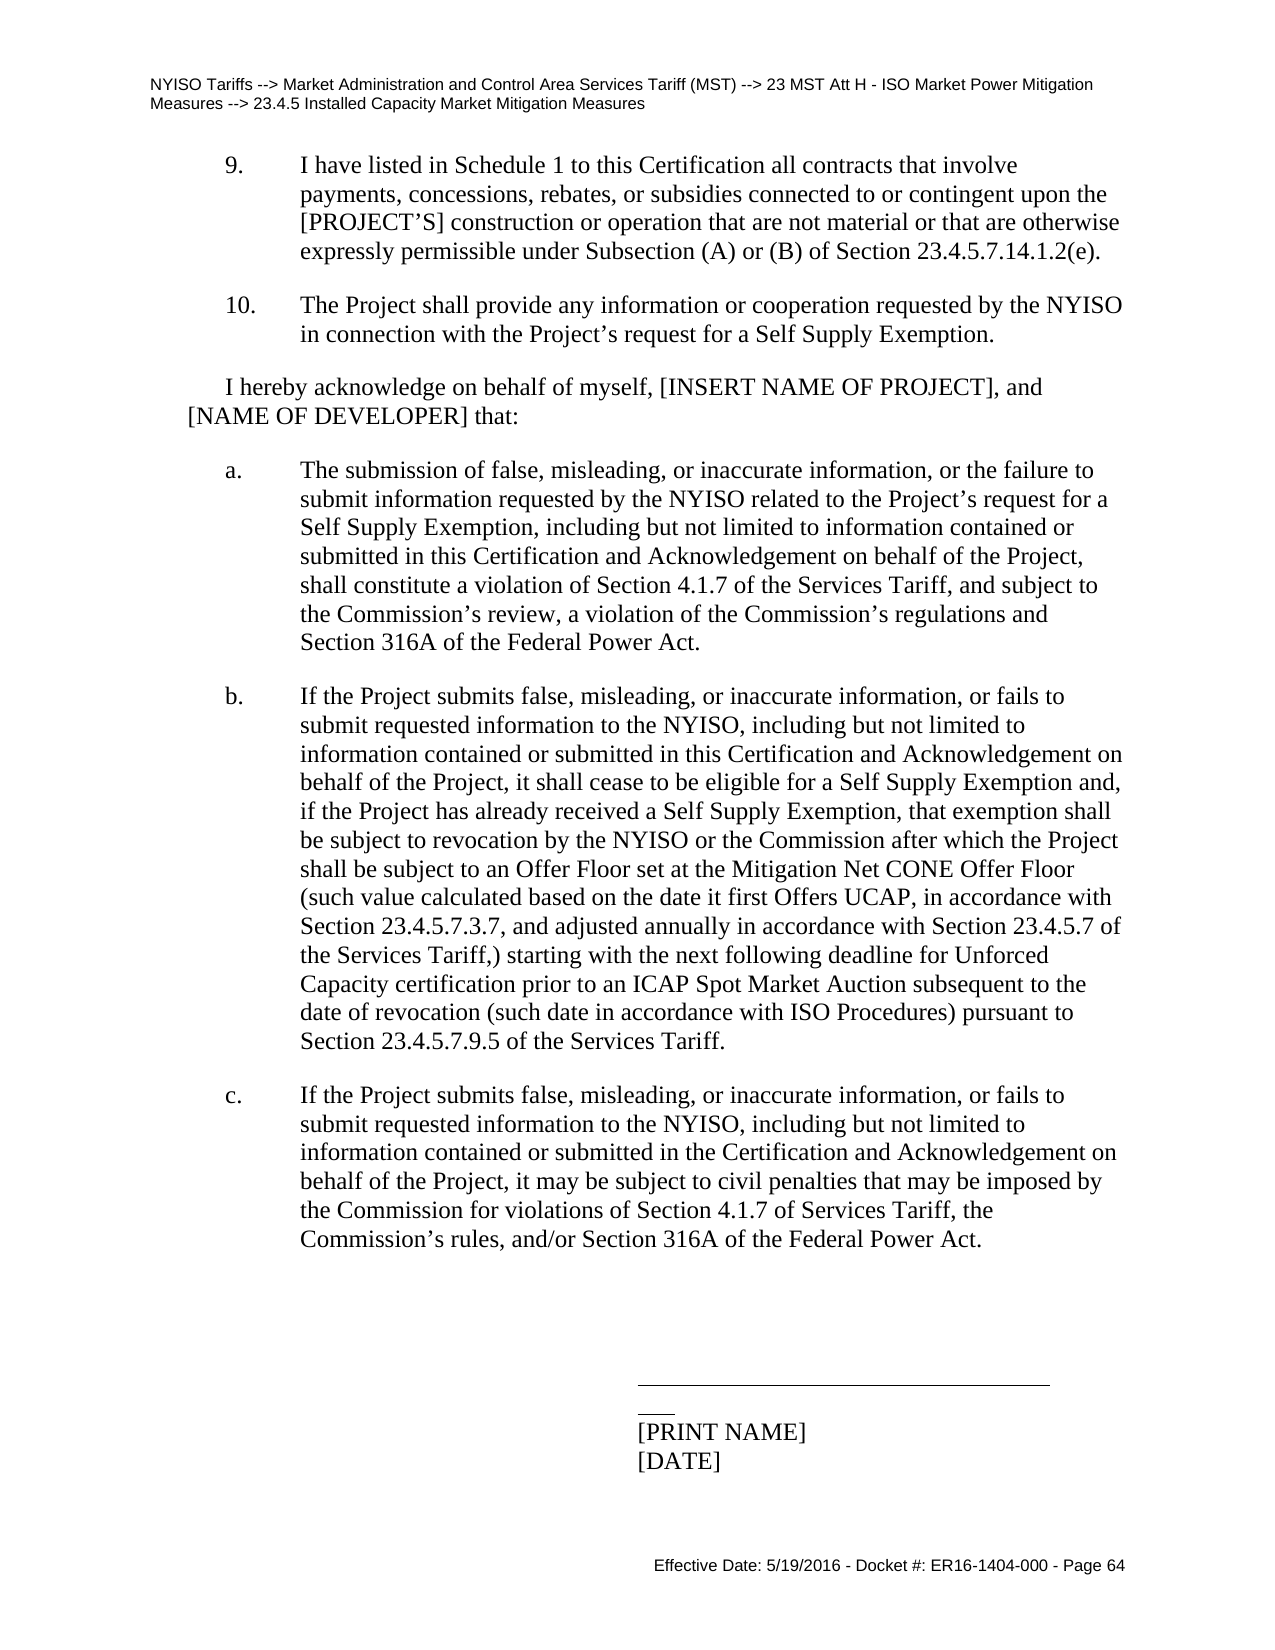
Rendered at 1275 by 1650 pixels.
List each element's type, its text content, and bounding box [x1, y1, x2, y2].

text c. If the Project submits false, misleading, or inaccurate information, or fails to submit requested information to the NYISO, including but not limited to information contained or submitted in the Certification and Acknowledgement on behalf of the Project, it may be subject to civil penalties that may be imposed by the Commission for violations of Section 4.1.7 of Services Tariff, the Commission’s rules, and/or Section 316A of the Federal Power Act. [225, 1080, 1125, 1252]
text I hereby acknowledge on behalf of myself, [INSERT NAME OF PROJECT], and [NAME OF DEVELOPER] that: [187, 372, 1125, 430]
text 9. I have listed in Schedule 1 to this Certification all contracts that involve payments, concessions, rebates, or subsidies connected to or contingent upon the [PROJECT’S] construction or operation that are not material or that are otherwise expressly permissible under Subsection (A) or (B) of Section 23.4.5.7.14.1.2(e). [225, 150, 1125, 265]
text [PRINT NAME] [637, 1417, 1125, 1446]
text [DATE] [637, 1446, 1125, 1475]
text a. The submission of false, misleading, or inaccurate information, or the failure to submit information requested by the NYISO related to the Project’s request for a Self Supply Exemption, including but not limited to information contained or submitted in this Certification and Acknowledgement on behalf of the Project, shall constitute a violation of Section 4.1.7 of the Services Tariff, and subject to the Commission’s review, a violation of the Commission’s regulations and Section 316A of the Federal Power Act. [225, 455, 1125, 656]
text b. If the Project submits false, misleading, or inaccurate information, or fails to submit requested information to the NYISO, including but not limited to information contained or submitted in this Certification and Acknowledgement on behalf of the Project, it shall cease to be eligible for a Self Supply Exemption and, if the Project has already received a Self Supply Exemption, that exemption shall be subject to revocation by the NYISO or the Commission after which the Project shall be subject to an Offer Floor set at the Mitigation Net CONE Offer Floor (such value calculated based on the date it first Offers UCAP, in accordance with Section 23.4.5.7.3.7, and adjusted annually in accordance with Section 23.4.5.7 of the Services Tariff,) starting with the next following deadline for Unforced Capacity certification prior to an ICAP Spot Market Auction subsequent to the date of revocation (such date in accordance with ISO Procedures) pursuant to Section 23.4.5.7.9.5 of the Services Tariff. [225, 681, 1125, 1055]
text 10. The Project shall provide any information or cooperation requested by the NYISO in connection with the Project’s request for a Self Supply Exemption. [225, 290, 1125, 347]
